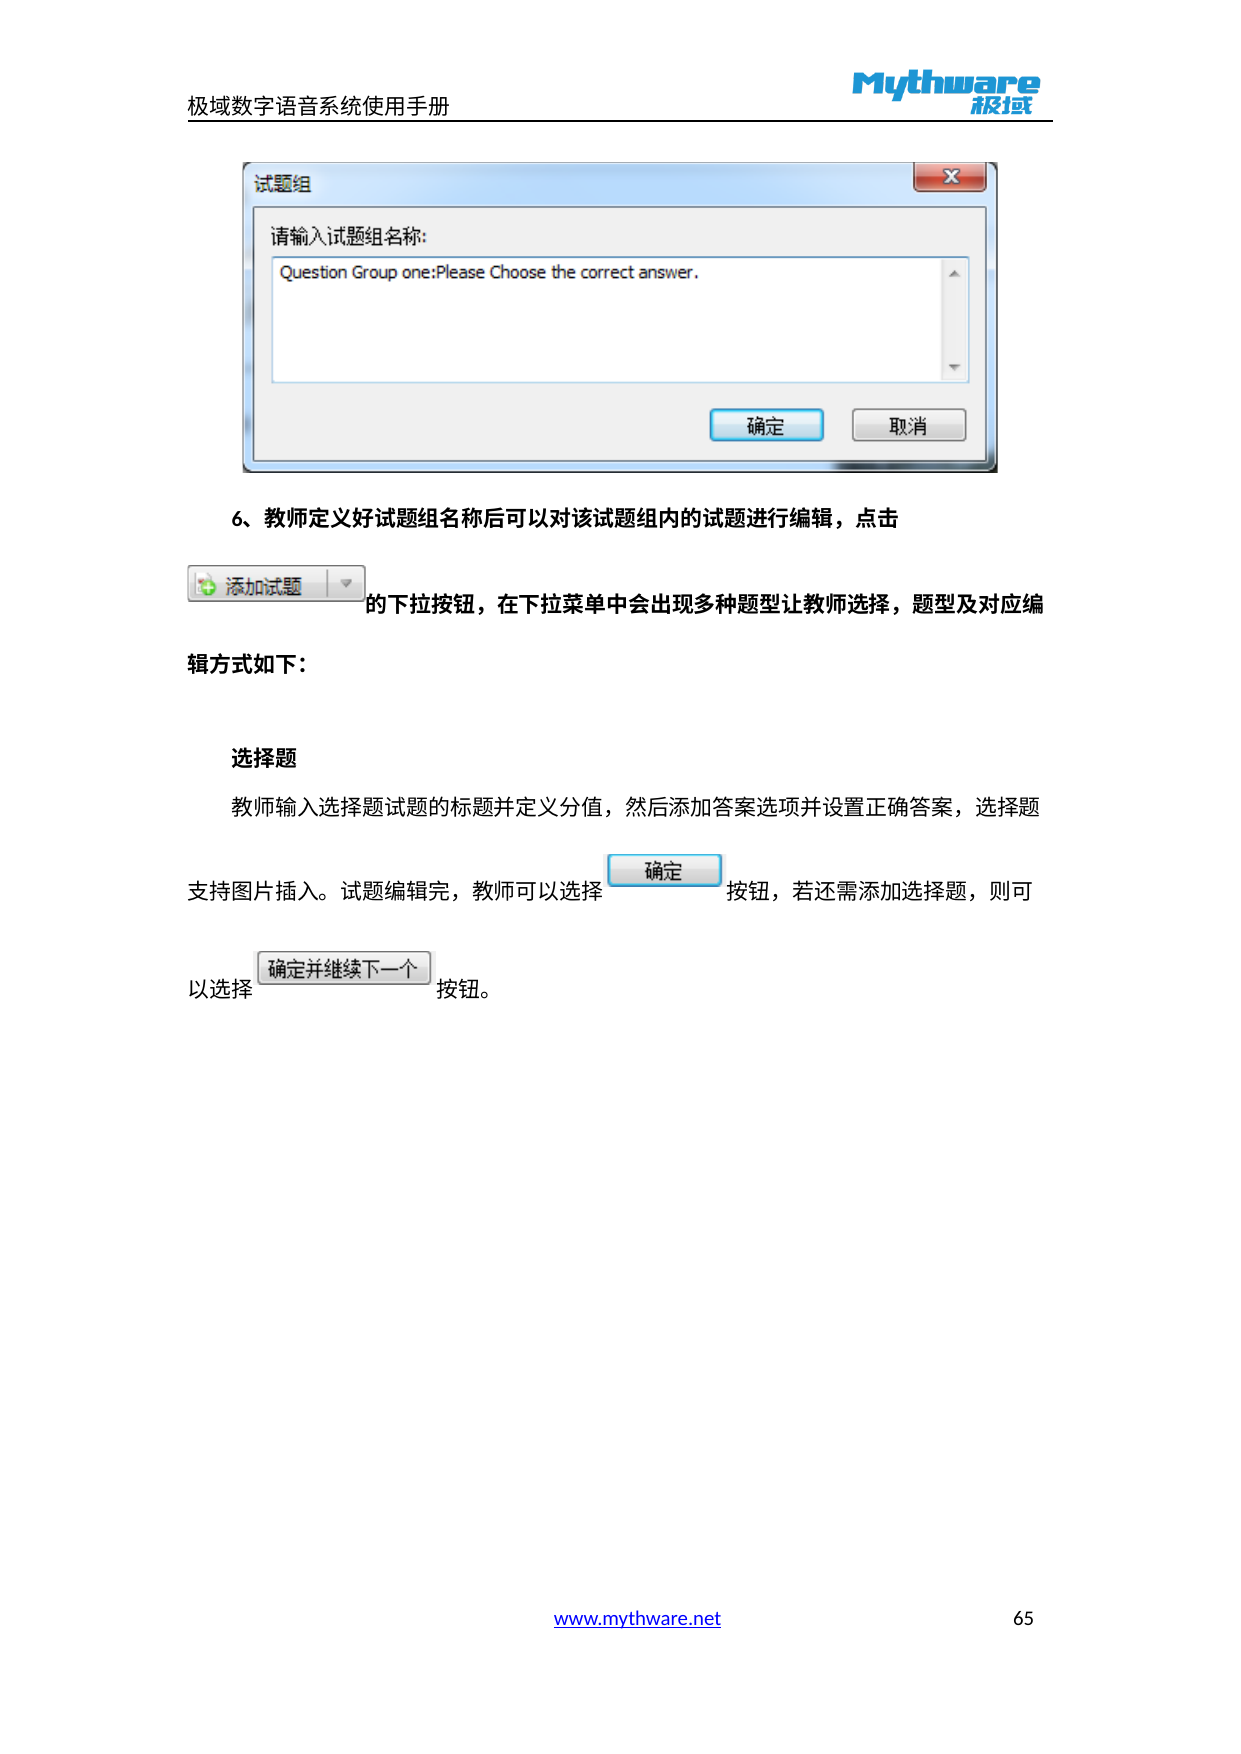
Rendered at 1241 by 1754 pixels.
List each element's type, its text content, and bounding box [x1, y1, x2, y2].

text 选择题 [187, 741, 1053, 773]
text 6、教师定义好试题组名称后可以对该试题组内的试题进行编辑，点击的下拉按钮，在下拉菜单中会出现多种题型让教师选择，题型及对应编辑方式如下： [187, 500, 1053, 679]
picture [603, 854, 727, 887]
picture [187, 565, 366, 602]
text 教师输入选择题试题的标题并定义分值，然后添加答案选项并设置正确答案，选择题支持图片插入。试题编辑完，教师可以选择按钮，若还需添加选择题，则可以选择按钮。 [187, 789, 1053, 1017]
picture [242, 162, 998, 473]
picture [253, 951, 436, 985]
picture [845, 59, 1047, 120]
